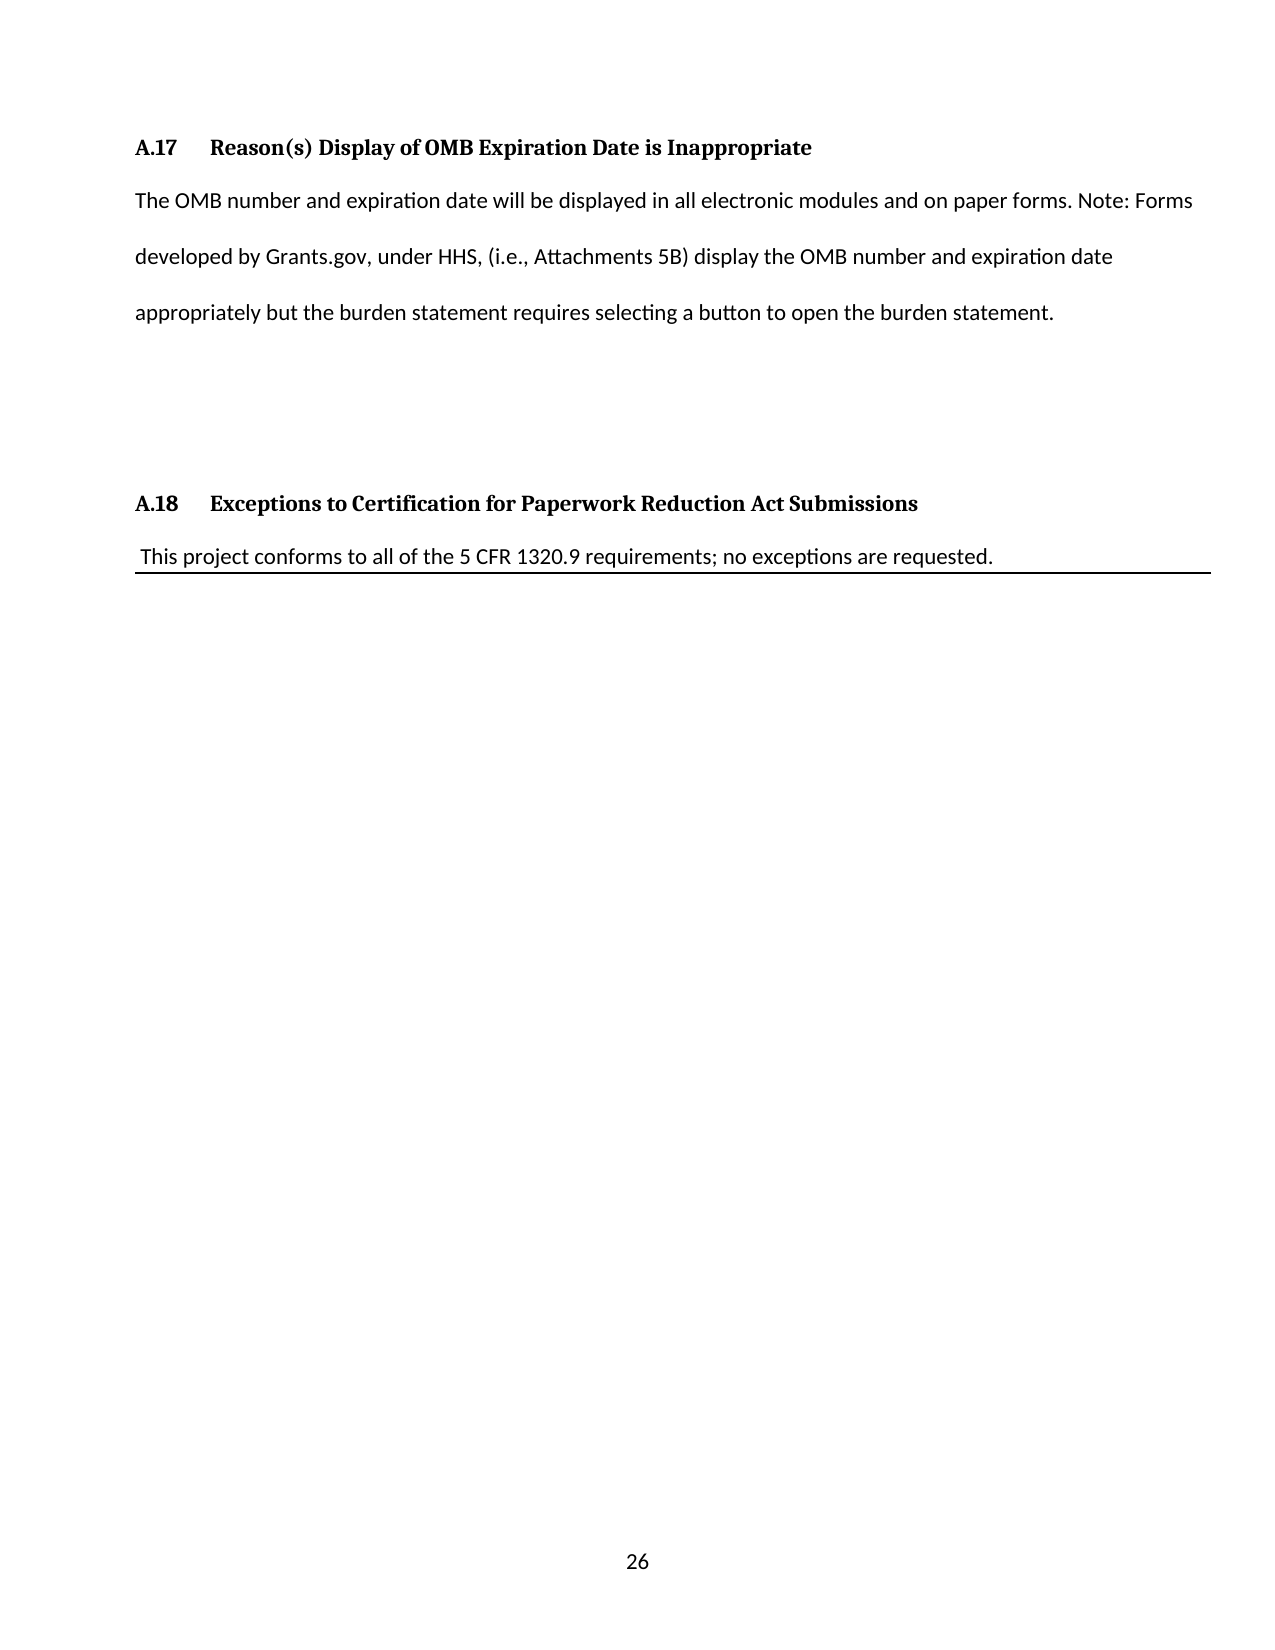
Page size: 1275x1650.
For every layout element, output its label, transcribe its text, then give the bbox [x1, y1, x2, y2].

subtitle A.17 Reason(s) Display of OMB Expiration Date is Inappropriate [135, 135, 1140, 161]
text The OMB number and expiration date will be displayed in all electronic modules and on paper forms. Note: Forms developed by Grants.gov, under HHS, (i.e., Attachments 5B) display the OMB number and expiration date appropriately but the burden statement requires selecting a button to open the burden statement. [135, 186, 1211, 326]
text This project conforms to all of the 5 CFR 1320.9 requirements; no exceptions are requested. [135, 542, 1211, 572]
subtitle A.18 Exceptions to Certification for Paperwork Reduction Act Submissions [135, 491, 1140, 517]
